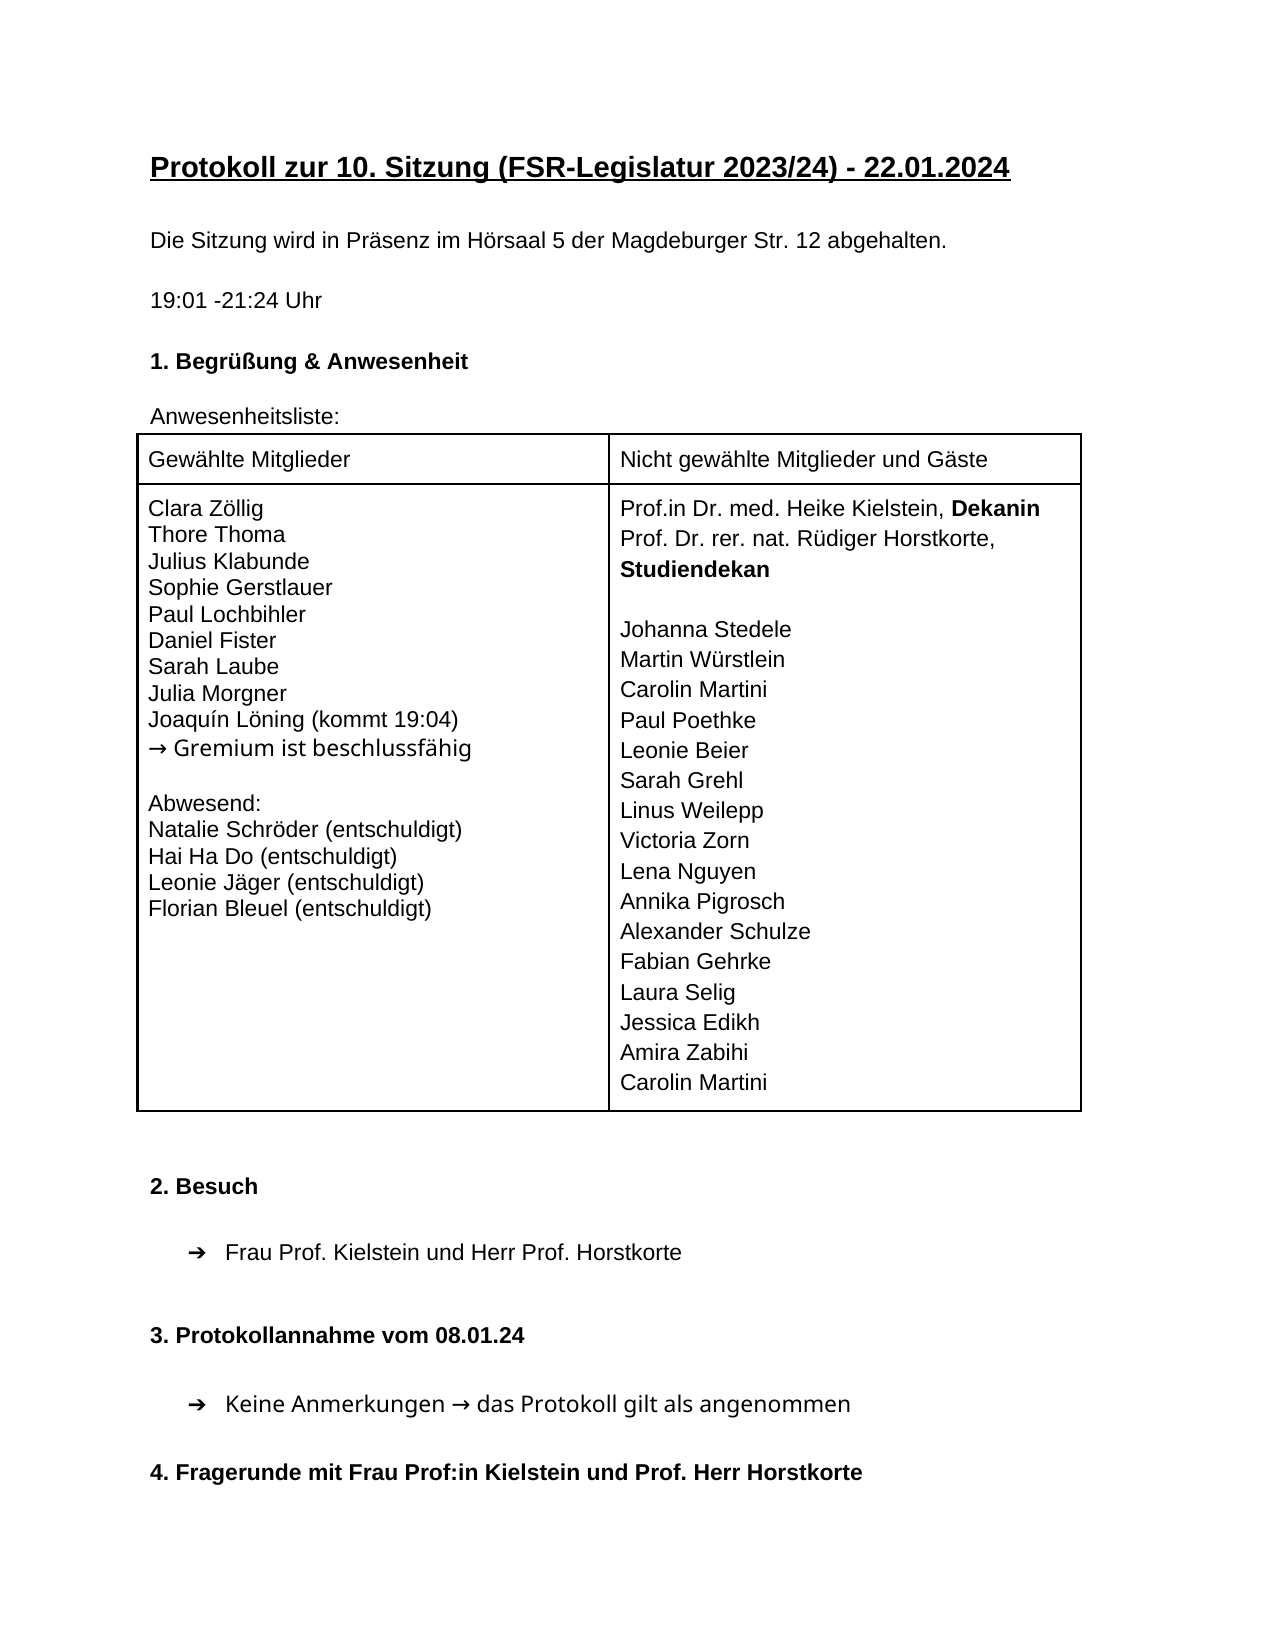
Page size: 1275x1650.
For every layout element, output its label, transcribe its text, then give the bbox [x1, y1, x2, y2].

text Protokoll zur 10. Sitzung (FSR-Legislatur 2023/24) - 22.01.2024 [150, 150, 1125, 183]
text Anwesenheitsliste: [150, 403, 1125, 429]
text 1. Begrüßung & Anwesenheit [150, 348, 1125, 374]
list Frau Prof. Kielstein und Herr Prof. Horstkorte [187, 1239, 1125, 1265]
table_cell Prof.in Dr. med. Heike Kielstein, Dekanin Prof. Dr. rer. nat. Rüdiger Horstkorte, Studiendekan Johanna Stedele Martin Würstlein Carolin Martini Paul Poethke Leonie Beier Sarah Grehl Linus Weilepp Victoria Zorn Lena Nguyen Annika Pigrosch Alexander Schulze Fabian Gehrke Laura Selig Jessica Edikh Amira Zabihi Carolin Martini [610, 485, 1080, 1110]
text 3. Protokollannahme vom 08.01.24 [150, 1322, 1125, 1348]
text 4. Fragerunde mit Frau Prof:in Kielstein und Prof. Herr Horstkorte [150, 1459, 1125, 1486]
text 19:01 -21:24 Uhr [150, 287, 1125, 314]
list Keine Anmerkungen → das Protokoll gilt als angenommen [187, 1388, 1125, 1419]
table_cell Clara Zöllig Thore Thoma Julius Klabunde Sophie Gerstlauer Paul Lochbihler Daniel Fister Sarah Laube Julia Morgner Joaquín Löning (kommt 19:04) → Gremium ist beschlussfähig Abwesend: Natalie Schröder (entschuldigt) Hai Ha Do (entschuldigt) Leonie Jäger (entschuldigt) Florian Bleuel (entschuldigt) [139, 485, 608, 1110]
table_header Gewählte Mitglieder [139, 435, 608, 483]
text Die Sitzung wird in Präsenz im Hörsaal 5 der Magdeburger Str. 12 abgehalten. [150, 227, 1125, 253]
text 2. Besuch [150, 1173, 1125, 1199]
table_header Nicht gewählte Mitglieder und Gäste [610, 435, 1080, 483]
